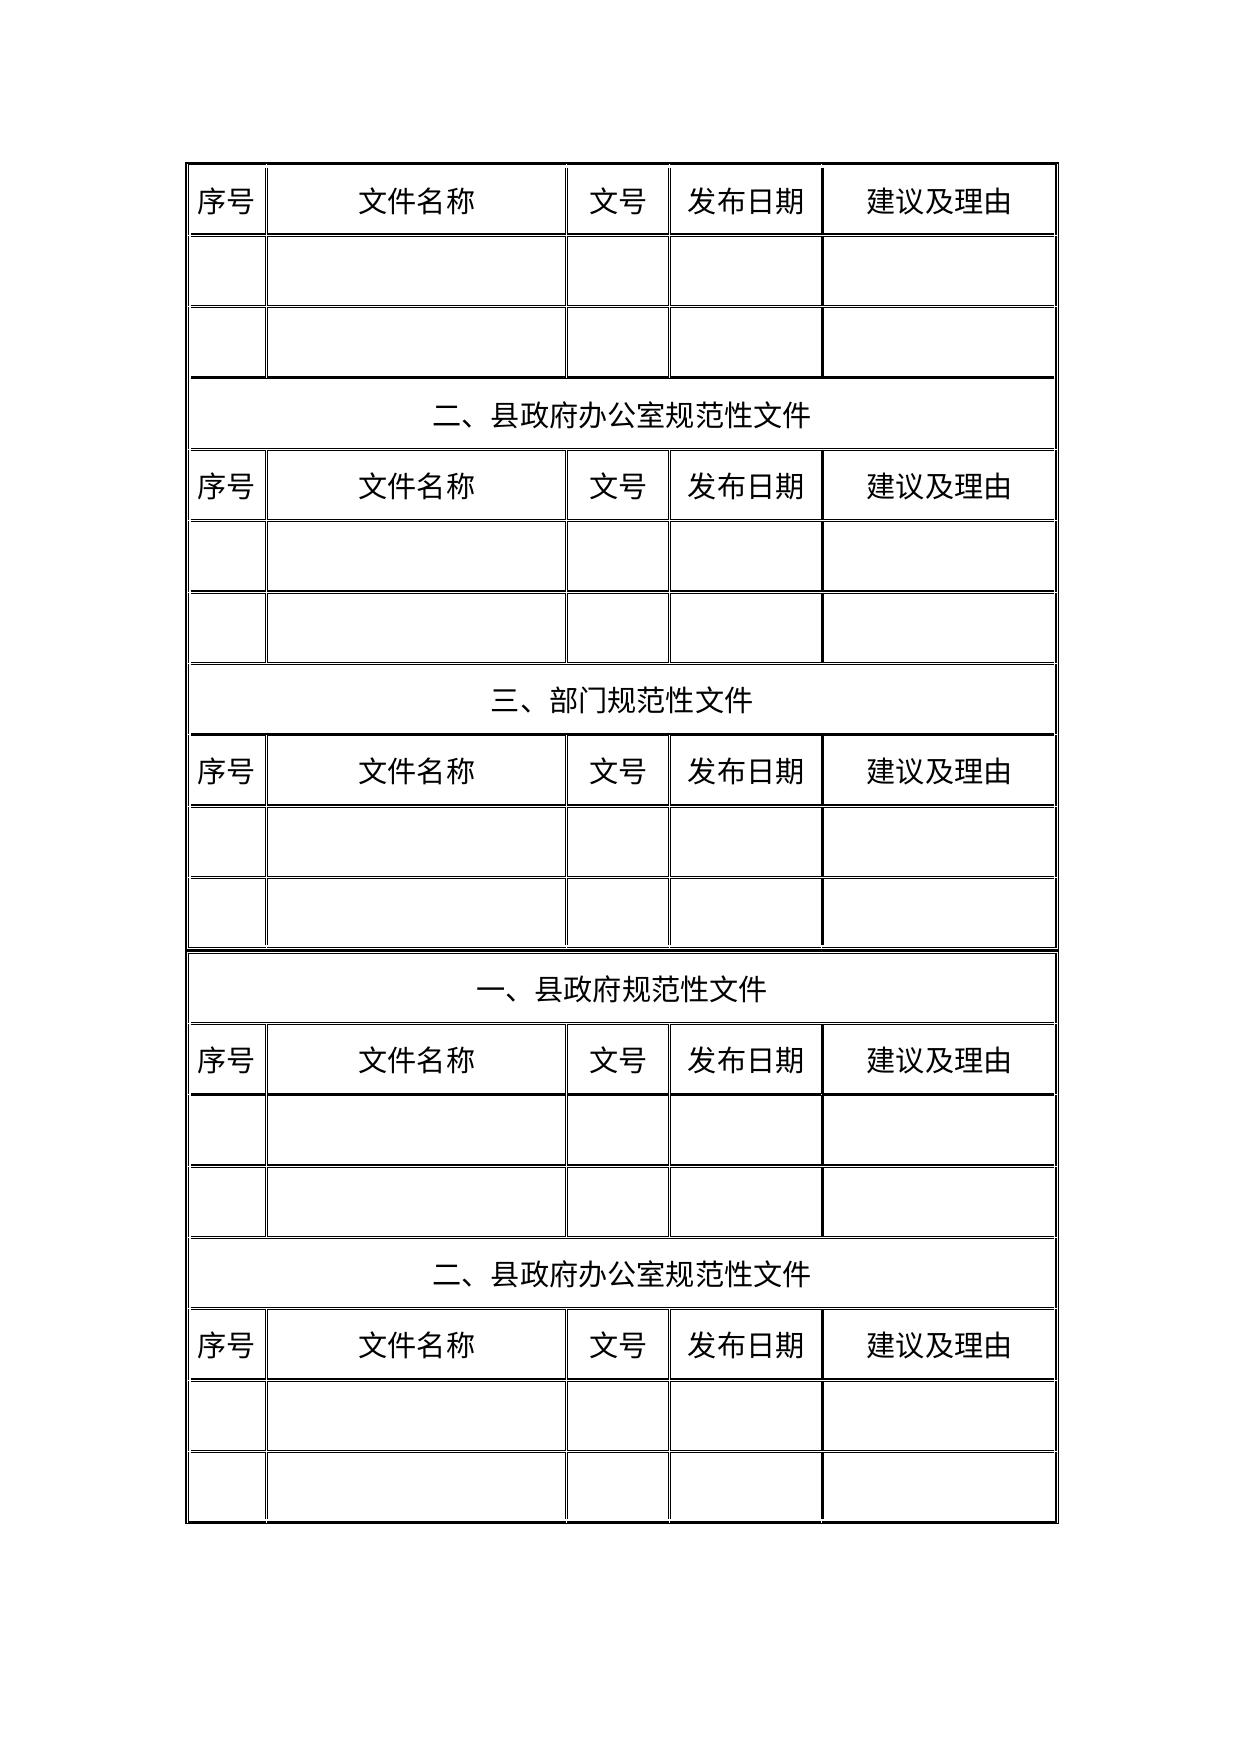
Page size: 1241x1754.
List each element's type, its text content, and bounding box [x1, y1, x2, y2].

table_cell [671, 594, 821, 661]
table_cell [567, 879, 670, 947]
table_cell [187, 519, 266, 590]
table_cell [268, 237, 565, 305]
table_cell 二、县政府办公室规范性文件 [189, 376, 1055, 447]
table_cell 文号 [568, 736, 668, 804]
table_cell [268, 1096, 565, 1164]
table_cell 文号 [568, 451, 668, 519]
table_cell [824, 1164, 1056, 1236]
table_cell [822, 876, 1057, 947]
table_cell [568, 1382, 668, 1449]
table_cell 序号 [189, 448, 265, 519]
table_cell [670, 1453, 822, 1521]
table_cell 建议及理由 [822, 1021, 1056, 1093]
table_cell [671, 808, 821, 876]
table_cell [671, 308, 821, 376]
table_cell 文件名称 [266, 165, 567, 233]
table_cell 文件名称 [268, 451, 565, 519]
table_cell [187, 1093, 265, 1164]
table_cell [189, 1378, 265, 1449]
table_cell [268, 1168, 565, 1236]
table_cell 文号 [568, 1310, 668, 1378]
table_cell [568, 594, 668, 661]
table_cell [671, 522, 821, 590]
table_cell [568, 808, 668, 876]
table_cell [187, 305, 266, 376]
table_cell 序号 [189, 165, 266, 233]
table_cell [568, 308, 668, 376]
table_cell [822, 1450, 1056, 1521]
table_cell [268, 808, 565, 876]
table_cell [268, 308, 565, 376]
table_cell [266, 1453, 567, 1521]
table_cell [189, 233, 265, 305]
table_cell [824, 1378, 1056, 1449]
table_cell [268, 522, 565, 590]
table_cell 发布日期 [671, 736, 821, 804]
table_cell [189, 1164, 265, 1236]
table_cell 建议及理由 [824, 733, 1057, 804]
table_cell 序号 [189, 1021, 266, 1093]
table_cell 建议及理由 [824, 448, 1056, 519]
table_cell [568, 1168, 668, 1236]
table_cell [822, 305, 1057, 376]
table_cell [568, 1096, 668, 1164]
table_cell 发布日期 [671, 451, 821, 519]
table_cell [824, 1093, 1057, 1164]
table_cell 序号 [187, 1307, 266, 1378]
table_cell [670, 879, 822, 947]
table_header 一、县政府规范性文件 [189, 954, 1055, 1021]
table_cell [824, 804, 1056, 876]
table_cell [189, 804, 265, 876]
table_cell [671, 1168, 821, 1236]
table_cell 文件名称 [268, 736, 565, 804]
table_cell [824, 233, 1056, 305]
table_cell 文号 [567, 165, 670, 233]
table_cell [567, 1453, 670, 1521]
table_cell 文件名称 [268, 1310, 565, 1378]
table_cell 序号 [187, 733, 265, 804]
table_cell 二、县政府办公室规范性文件 [187, 1236, 1057, 1307]
table_cell 文件名称 [268, 1025, 565, 1093]
table_cell [189, 1450, 266, 1521]
table_cell [268, 594, 565, 661]
table_cell [822, 519, 1057, 590]
table_cell [671, 1096, 821, 1164]
table_cell [671, 237, 821, 305]
table_cell [824, 590, 1056, 661]
table_cell 发布日期 [671, 1310, 821, 1378]
table_cell [568, 237, 668, 305]
table_cell [671, 1382, 821, 1449]
table_cell 发布日期 [670, 164, 822, 233]
table_cell [187, 876, 266, 947]
table_cell [189, 590, 265, 661]
table_cell [266, 879, 567, 947]
table_cell 建议及理由 [822, 1307, 1057, 1378]
table_cell [568, 522, 668, 590]
table_cell 三、部门规范性文件 [189, 661, 1056, 733]
table_cell 发布日期 [671, 1025, 821, 1093]
table_cell [268, 1382, 565, 1449]
table_cell 文号 [568, 1025, 668, 1093]
table_cell 建议及理由 [822, 165, 1055, 233]
